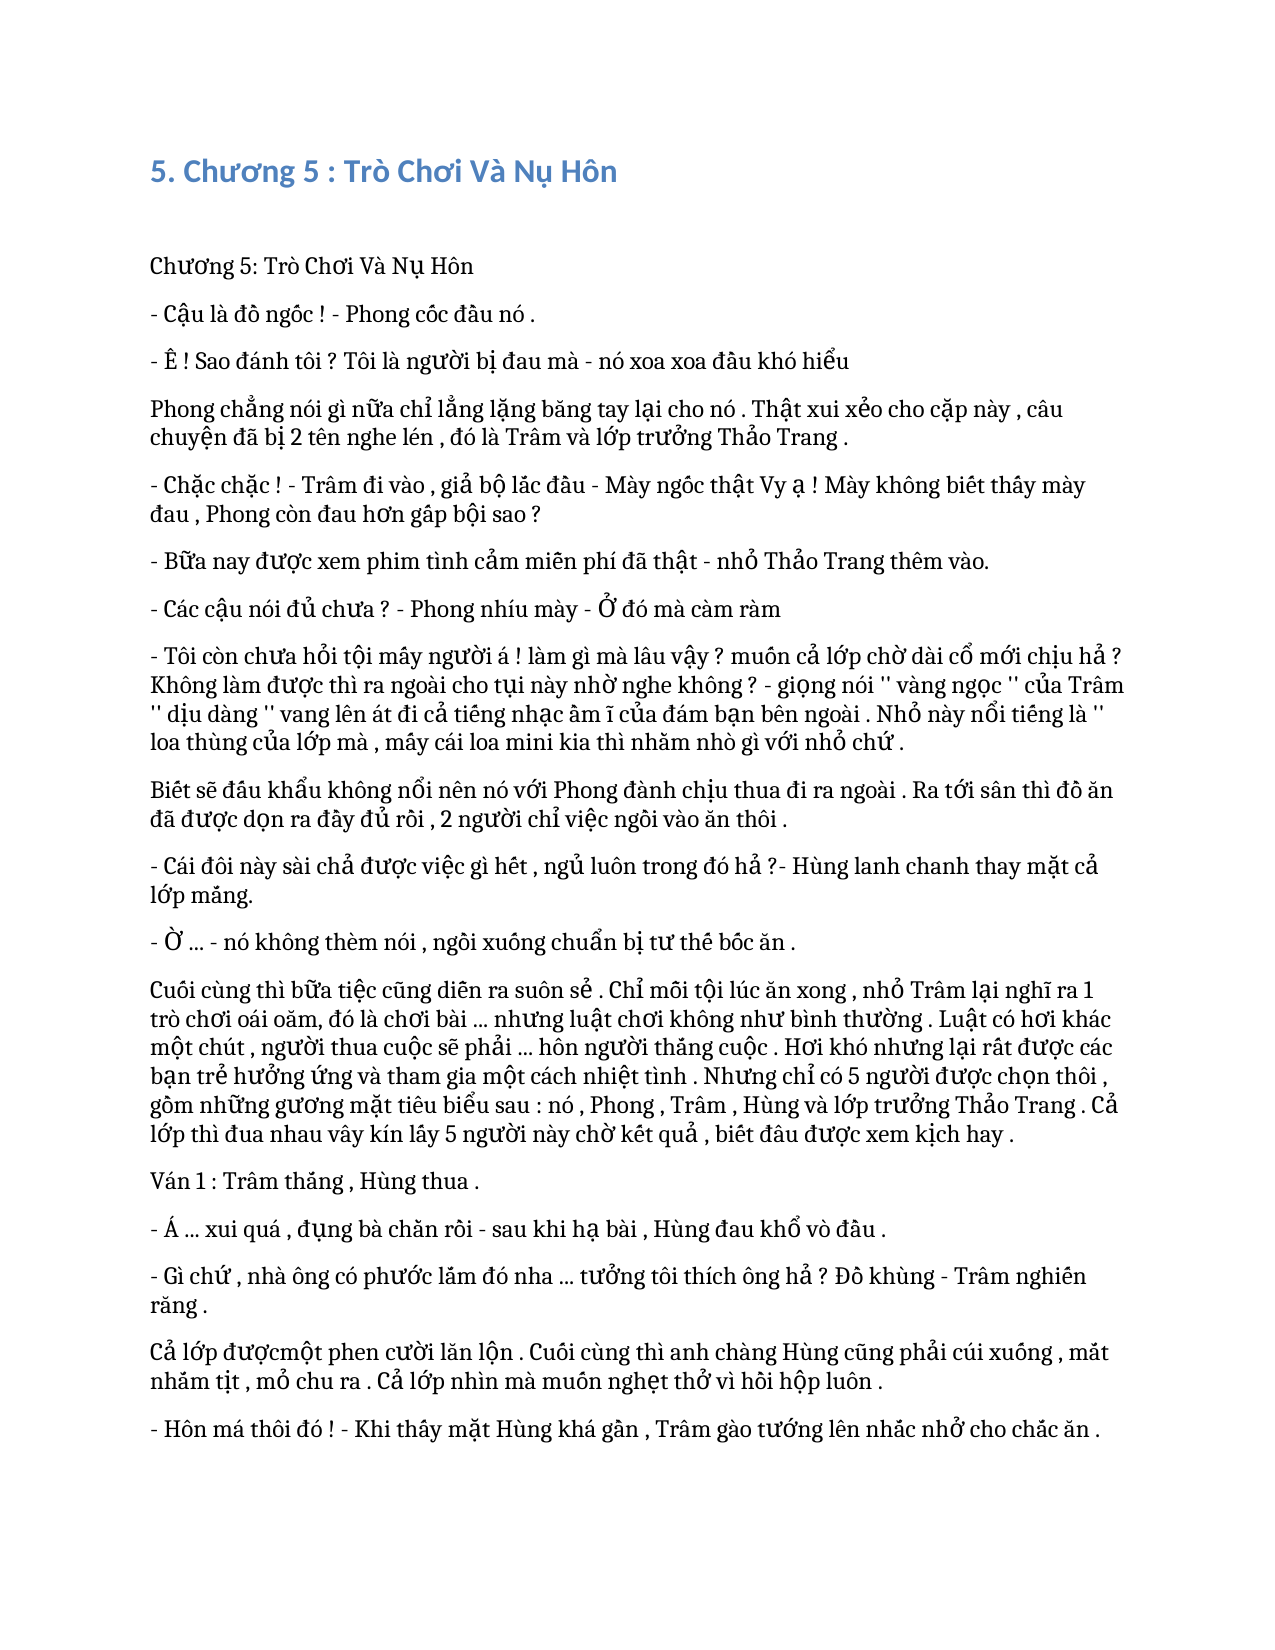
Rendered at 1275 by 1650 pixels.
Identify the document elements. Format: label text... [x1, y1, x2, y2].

text - Bữa nay được xem phim tình cảm miễn phí đã thật - nhỏ Thảo Trang thêm vào. [150, 547, 1125, 576]
text Cả lớp đượcmột phen cười lăn lộn . Cuối cùng thì anh chàng Hùng cũng phải cúi xuống , mắt nhắm tịt , mỏ chu ra . Cả lớp nhìn mà muốn nghẹt thở vì hồi hộp luôn . [150, 1338, 1125, 1396]
text - Cái đôi này sài chả được việc gì hết , ngủ luôn trong đó hả ?- Hùng lanh chanh thay mặt cả lớp mắng. [150, 852, 1125, 909]
text - Các cậu nói đủ chưa ? - Phong nhíu mày - Ở đó mà càm ràm [150, 594, 1125, 623]
subtitle 5. Chương 5 : Trò Chơi Và Nụ Hôn [150, 150, 1125, 191]
text Ván 1 : Trâm thắng , Hùng thua . [150, 1167, 1125, 1196]
text Chương 5: Trò Chơi Và Nụ Hôn [150, 194, 1125, 281]
text - Tôi còn chưa hỏi tội mấy người á ! làm gì mà lâu vậy ? muốn cả lớp chờ dài cổ mới chịu hả ? Không làm được thì ra ngoài cho tụi này nhờ nghe không ? - giọng nói '' vàng ngọc '' của Trâm '' dịu dàng '' vang lên át đi cả tiếng nhạc ầm ĩ của đám bạn bên ngoài . Nhỏ này nổi tiếng là '' loa thùng của lớp mà , mấy cái loa mini kia thì nhằm nhò gì với nhỏ chứ . [150, 642, 1125, 757]
text - Cậu là đồ ngốc ! - Phong cốc đầu nó . [150, 299, 1125, 328]
text - Ờ ... - nó không thèm nói , ngồi xuống chuẩn bị tư thế bốc ăn . [150, 928, 1125, 957]
text - Chặc chặc ! - Trâm đi vào , giả bộ lắc đầu - Mày ngốc thật Vy ạ ! Mày không biết thấy mày đau , Phong còn đau hơn gấp bội sao ? [150, 471, 1125, 528]
text - Hôn má thôi đó ! - Khi thấy mặt Hùng khá gần , Trâm gào tướng lên nhắc nhở cho chắc ăn . [150, 1414, 1125, 1443]
text - Gì chứ , nhà ông có phước lắm đó nha ... tưởng tôi thích ông hả ? Đồ khùng - Trâm nghiến răng . [150, 1262, 1125, 1319]
text - Ê ! Sao đánh tôi ? Tôi là người bị đau mà - nó xoa xoa đầu khó hiểu [150, 347, 1125, 376]
text Cuối cùng thì bữa tiệc cũng diễn ra suôn sẻ . Chỉ mỗi tội lúc ăn xong , nhỏ Trâm lại nghĩ ra 1 trò chơi oái oăm, đó là chơi bài ... nhưng luật chơi không như bình thường . Luật có hơi khác một chút , người thua cuộc sẽ phải ... hôn người thắng cuộc . Hơi khó nhưng lại rất được các bạn trẻ hưởng ứng và tham gia một cách nhiệt tình . Nhưng chỉ có 5 người được chọn thôi , gồm những gương mặt tiêu biểu sau : nó , Phong , Trâm , Hùng và lớp trưởng Thảo Trang . Cả lớp thì đua nhau vây kín lấy 5 người này chờ kết quả , biết đâu được xem kịch hay . [150, 976, 1125, 1148]
text - Á ... xui quá , đụng bà chằn rồi - sau khi hạ bài , Hùng đau khổ vò đầu . [150, 1214, 1125, 1243]
text Biết sẽ đấu khẩu không nổi nên nó với Phong đành chịu thua đi ra ngoài . Ra tới sân thì đồ ăn đã được dọn ra đầy đủ rồi , 2 người chỉ việc ngồi vào ăn thôi . [150, 776, 1125, 833]
text Phong chẳng nói gì nữa chỉ lẳng lặng băng tay lại cho nó . Thật xui xẻo cho cặp này , câu chuyện đã bị 2 tên nghe lén , đó là Trâm và lớp trưởng Thảo Trang . [150, 394, 1125, 452]
